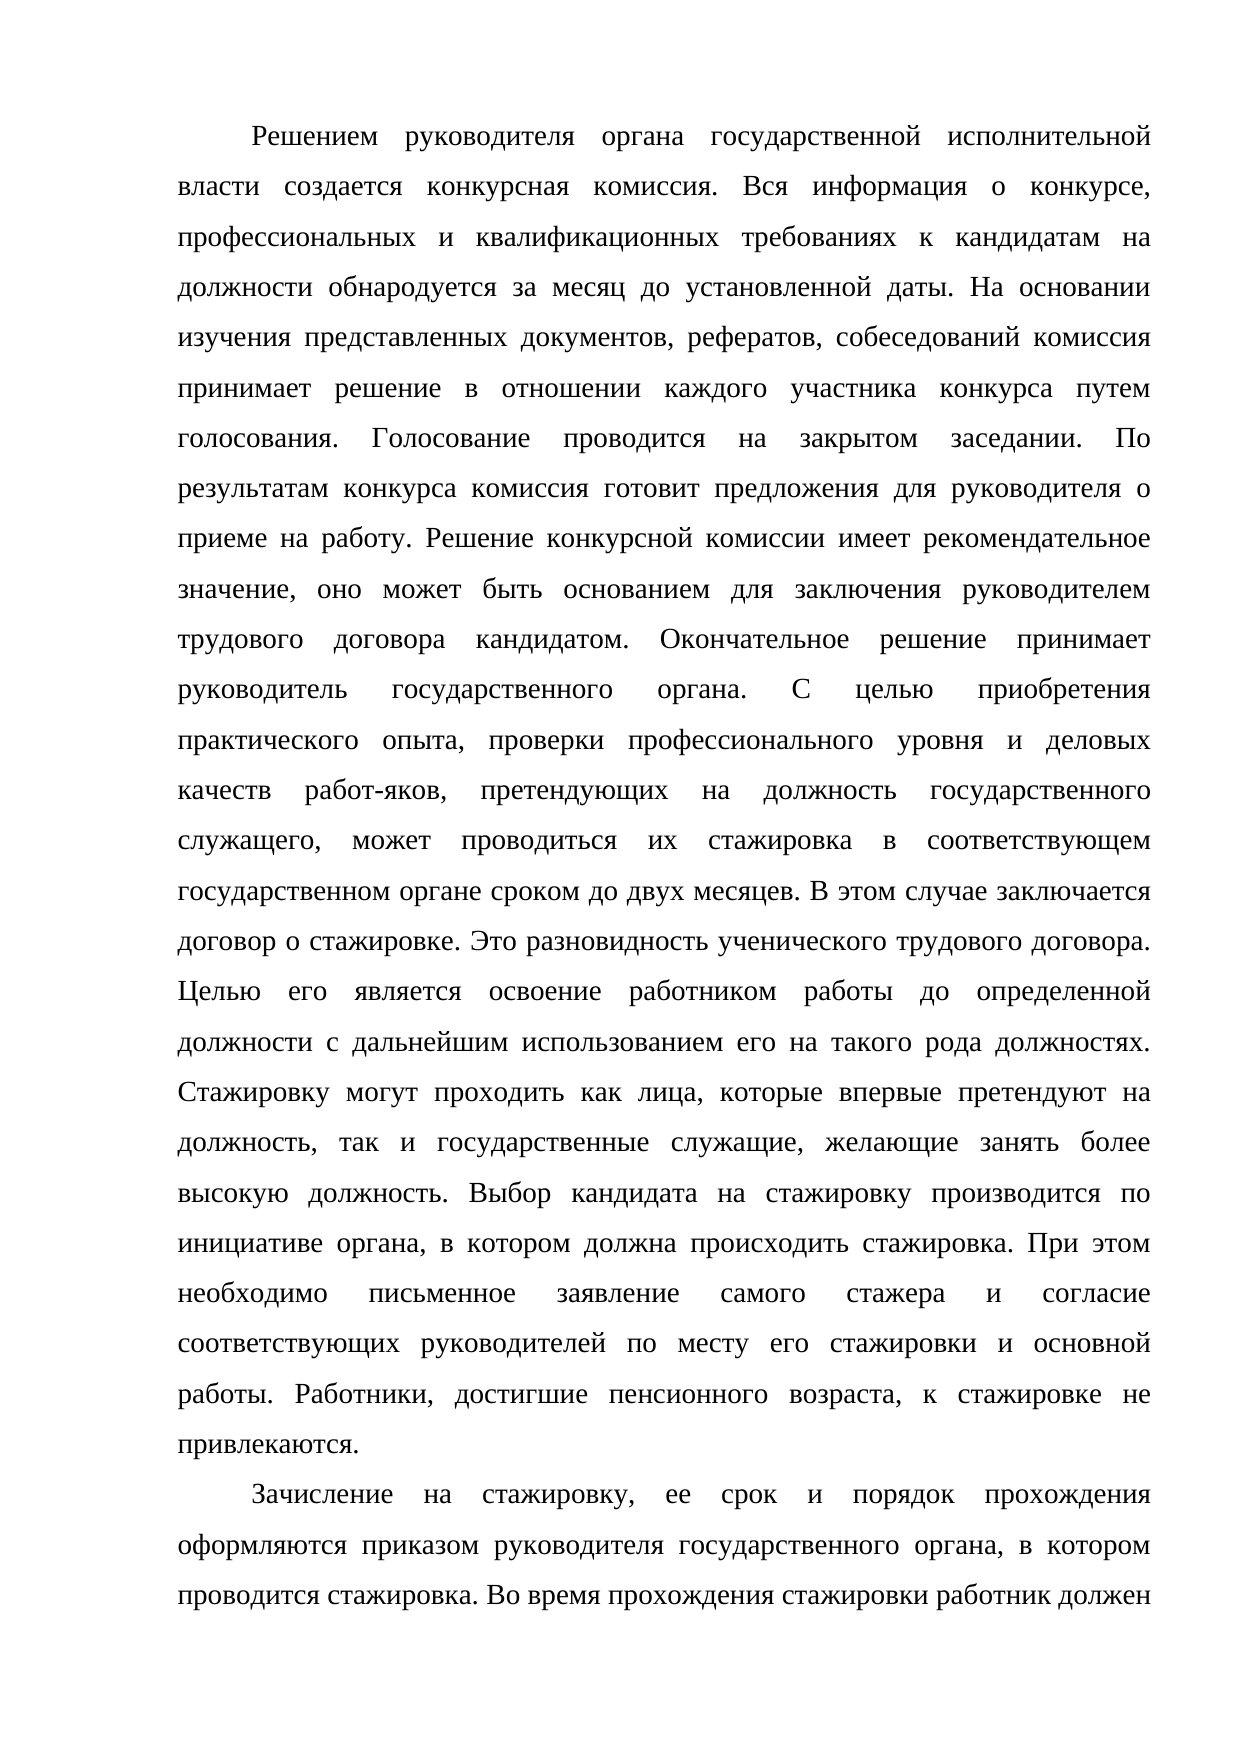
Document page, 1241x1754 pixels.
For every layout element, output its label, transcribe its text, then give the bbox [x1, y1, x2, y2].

text Решением руководителя органа государственной исполнительной власти создается конкурсная комиссия. Вся информация о конкурсе, профессиональных и квалификационных требованиях к кандидатам на должности обнародуется за месяц до установленной даты. На основании изучения представленных документов, рефератов, собеседований комиссия принимает решение в отношении каждого участника конкурса путем голосования. Голосование проводится на закрытом заседании. По результатам конкурса комиссия готовит предложения для руководителя о приеме на работу. Решение конкурсной комиссии имеет рекомендательное значение, оно может быть основанием для заключения руководителем трудового договора кандидатом. Окончательное решение принимает руководитель государственного органа. С целью приобретения практического опыта, проверки профессионального уровня и деловых качеств работ-яков, претендующих на должность государственного служащего, может проводиться их стажировка в соответствующем государственном органе сроком до двух месяцев. В этом случае заключается договор о стажировке. Это разновидность ученического трудового договора. Целью его является освоение работником работы до определенной должности с дальнейшим использованием его на такого рода должностях. Стажировку могут проходить как лица, которые впервые претендуют на должность, так и государственные служащие, желающие занять более высокую должность. Выбор кандидата на стажировку производится по инициативе органа, в котором должна происходить стажировка. При этом необходимо письменное заявление самого стажера и согласие соответствующих руководителей по месту его стажировки и основной работы. Работники, достигшие пенсионного возраста, к стажировке не привлекаются. [177, 118, 1152, 1460]
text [177, 1477, 1152, 1611]
